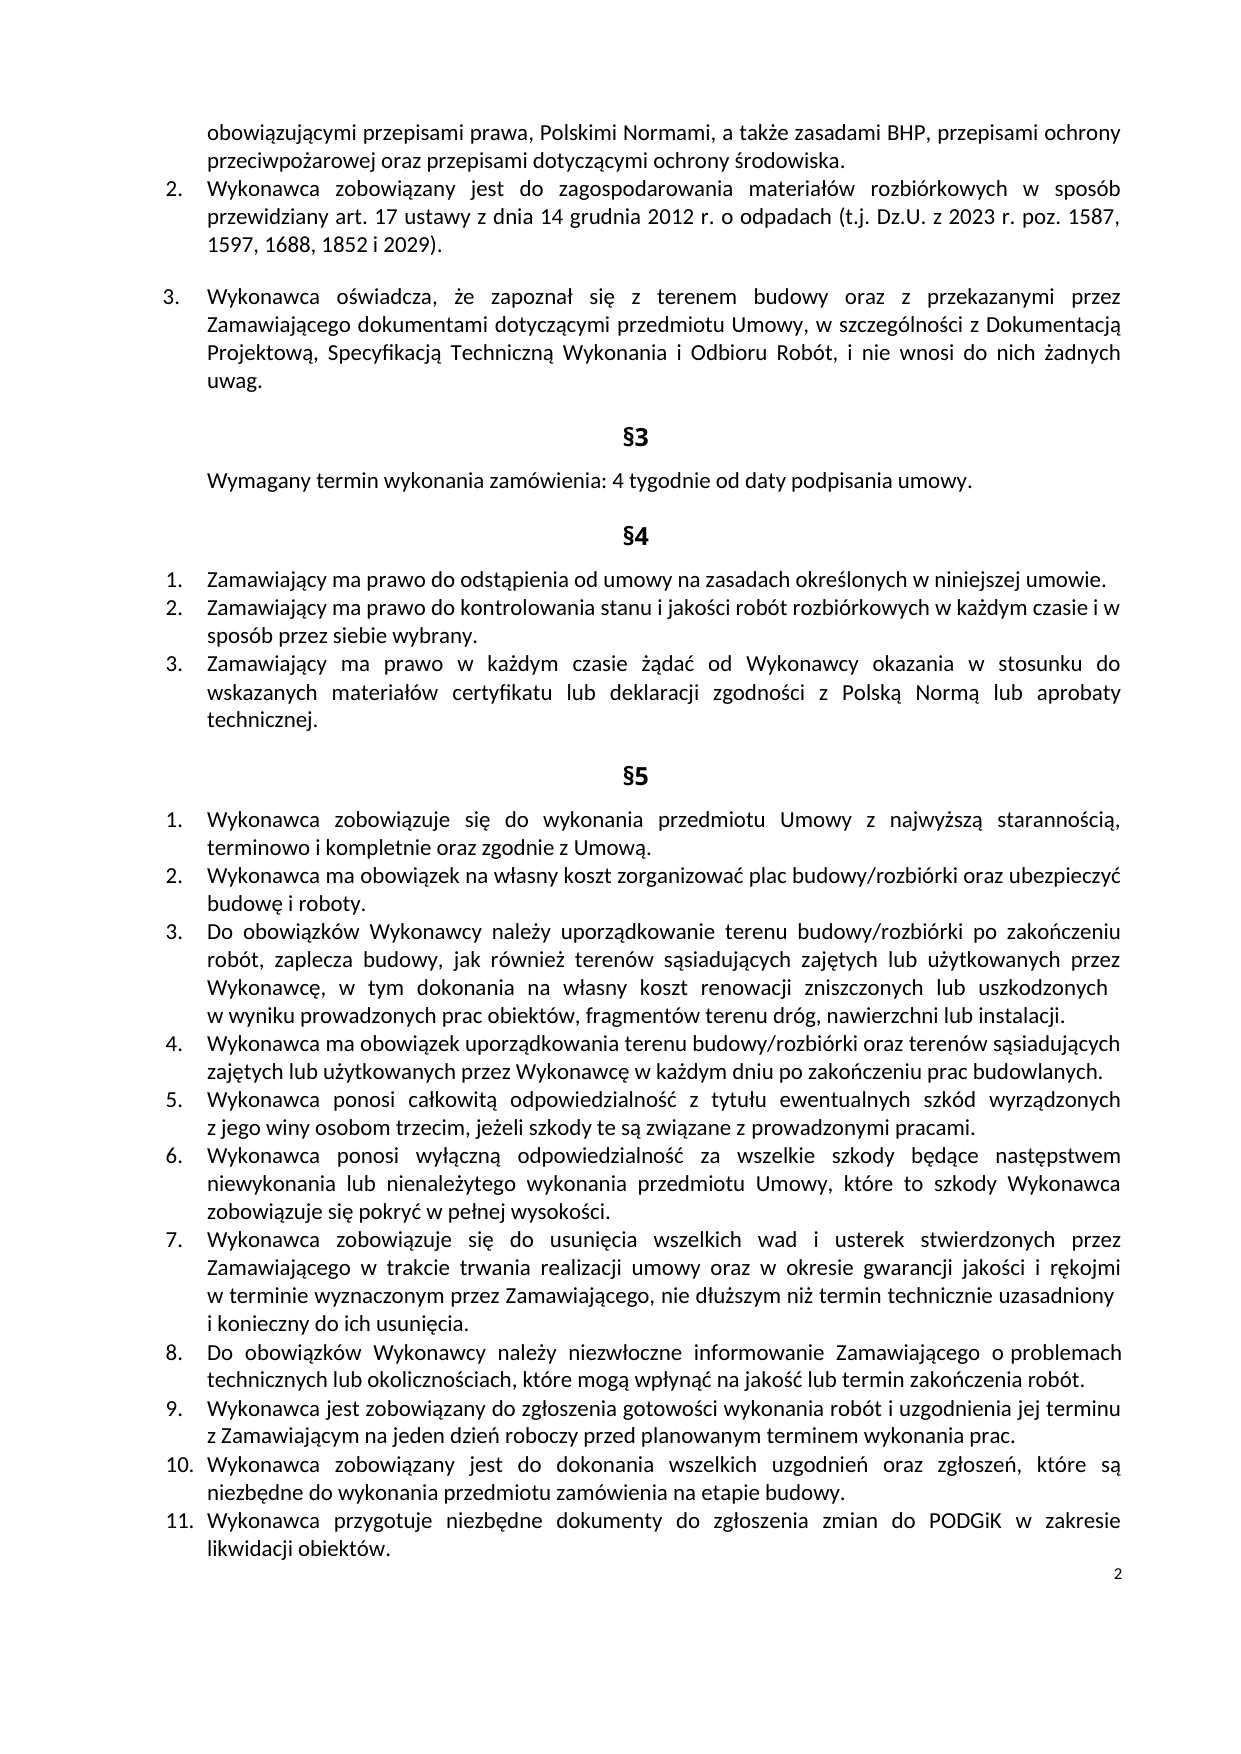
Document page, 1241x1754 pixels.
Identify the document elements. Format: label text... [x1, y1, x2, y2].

subtitle Zamawiający ma prawo do kontrolowania stanu i jakości robót rozbiórkowych w każdym czasie i w sposób przez siebie wybrany. [165, 593, 1122, 649]
subtitle Zamawiający ma prawo do odstąpienia od umowy na zasadach określonych w niniejszej umowie. [165, 566, 1122, 593]
subtitle Wykonawca ponosi całkowitą odpowiedzialność z tytułu ewentualnych szkód wyrządzonych z jego winy osobom trzecim, jeżeli szkody te są związane z prowadzonymi pracami. [165, 1085, 1122, 1141]
subtitle Wykonawca zobowiązuje się do usunięcia wszelkich wad i usterek stwierdzonych przez Zamawiającego w trakcie trwania realizacji umowy oraz w okresie gwarancji jakości i rękojmi w terminie wyznaczonym przez Zamawiającego, nie dłuższym niż termin technicznie uzasadniony i konieczny do ich usunięcia. [165, 1226, 1122, 1338]
subtitle Zamawiający ma prawo w każdym czasie żądać od Wykonawcy okazania w stosunku do wskazanych materiałów certyfikatu lub deklaracji zgodności z Polską Normą lub aprobaty technicznej. [165, 649, 1122, 734]
subtitle Wykonawca zobowiązuje się do wykonania przedmiotu Umowy z najwyższą starannością, terminowo i kompletnie oraz zgodnie z Umową. [165, 805, 1122, 861]
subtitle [165, 118, 1122, 174]
subtitle Wykonawca ponosi wyłączną odpowiedzialność za wszelkie szkody będące następstwem niewykonania lub nienależytego wykonania przedmiotu Umowy, które to szkody Wykonawca zobowiązuje się pokryć w pełnej wysokości. [165, 1141, 1122, 1226]
subtitle Wykonawca oświadcza, że zapoznał się z terenem budowy oraz z przekazanymi przez Zamawiającego dokumentami dotyczącymi przedmiotu Umowy, w szczególności z Dokumentacją Projektową, Specyfikacją Techniczną Wykonania i Odbioru Robót, i nie wnosi do nich żadnych uwag. [162, 282, 1122, 394]
subtitle Wymagany termin wykonania zamówienia: 4 tygodnie od daty podpisania umowy. [165, 466, 1122, 494]
subtitle Wykonawca przygotuje niezbędne dokumenty do zgłoszenia zmian do PODGiK w zakresie likwidacji obiektów. [165, 1506, 1122, 1562]
subtitle Wykonawca ma obowiązek uporządkowania terenu budowy/rozbiórki oraz terenów sąsiadujących zajętych lub użytkowanych przez Wykonawcę w każdym dniu po zakończeniu prac budowlanych. [165, 1029, 1122, 1085]
subtitle Wykonawca jest zobowiązany do zgłoszenia gotowości wykonania robót i uzgodnienia jej terminu z Zamawiającym na jeden dzień roboczy przed planowanym terminem wykonania prac. [165, 1394, 1122, 1450]
subtitle Do obowiązków Wykonawcy należy niezwłoczne informowanie Zamawiającego o problemach technicznych lub okolicznościach, które mogą wpłynąć na jakość lub termin zakończenia robót. [165, 1338, 1122, 1394]
subtitle Wykonawca zobowiązany jest do dokonania wszelkich uzgodnień oraz zgłoszeń, które są niezbędne do wykonania przedmiotu zamówienia na etapie budowy. [165, 1450, 1122, 1506]
subtitle Wykonawca ma obowiązek na własny koszt zorganizować plac budowy/rozbiórki oraz ubezpieczyć budowę i roboty. [165, 861, 1122, 917]
subtitle Do obowiązków Wykonawcy należy uporządkowanie terenu budowy/rozbiórki po zakończeniu robót, zaplecza budowy, jak również terenów sąsiadujących zajętych lub użytkowanych przez Wykonawcę, w tym dokonania na własny koszt renowacji zniszczonych lub uszkodzonych w wyniku prowadzonych prac obiektów, fragmentów terenu dróg, nawierzchni lub instalacji. [165, 917, 1122, 1029]
subtitle Wykonawca zobowiązany jest do zagospodarowania materiałów rozbiórkowych w sposób przewidziany art. 17 ustawy z dnia 14 grudnia 2012 r. o odpadach (t.j. Dz.U. z 2023 r. poz. 1587, 1597, 1688, 1852 i 2029). [165, 174, 1122, 258]
